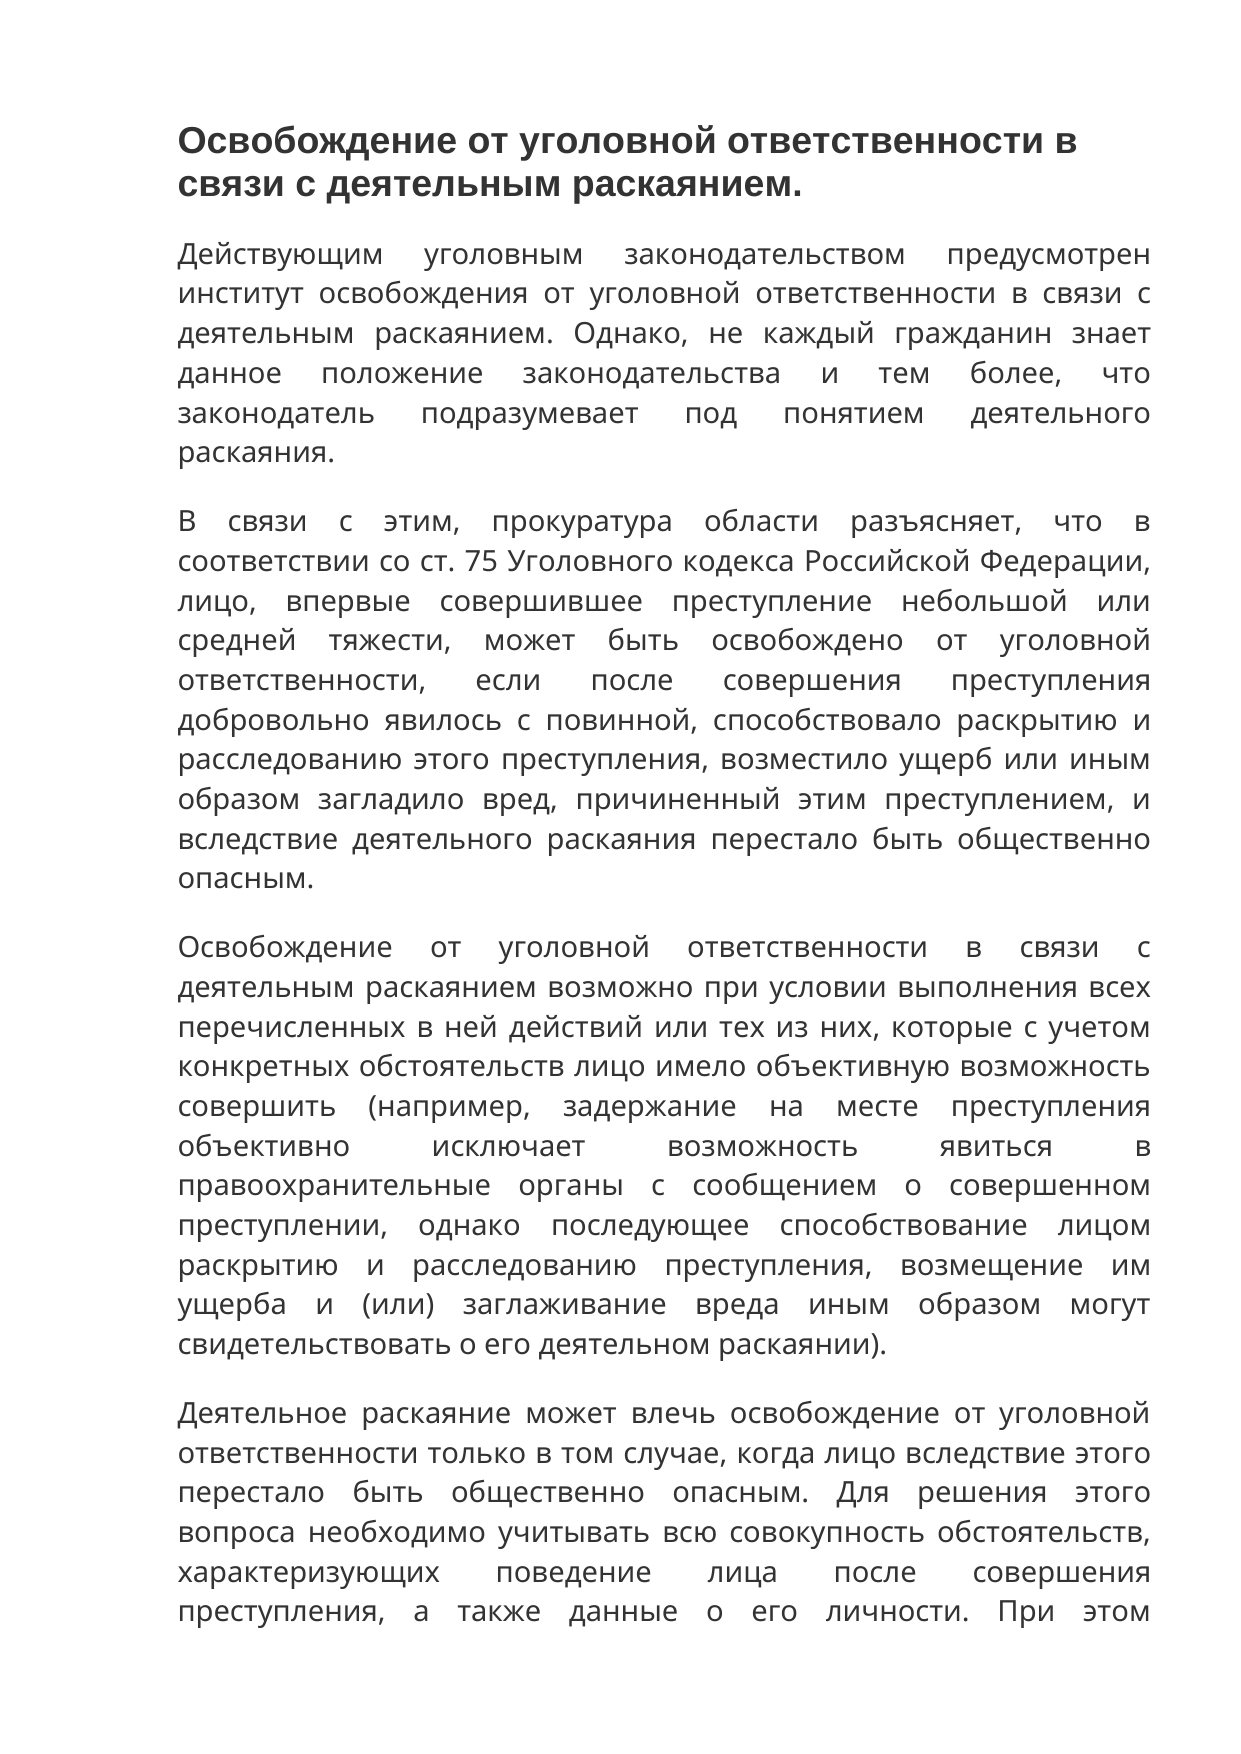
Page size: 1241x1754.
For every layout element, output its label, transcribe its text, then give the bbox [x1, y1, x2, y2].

text Освобождение от уголовной ответственности в связи с деятельным раскаянием возможно при условии выполнения всех перечисленных в ней действий или тех из них, которые с учетом конкретных обстоятельств лицо имело объективную возможность совершить (например, задержание на месте преступления объективно исключает возможность явиться в правоохранительные органы с сообщением о совершенном преступлении, однако последующее способствование лицом раскрытию и расследованию преступления, возмещение им ущерба и (или) заглаживание вреда иным образом могут свидетельствовать о его деятельном раскаянии). [177, 926, 1152, 1363]
text В связи с этим, прокуратура области разъясняет, что в соответствии со ст. 75 Уголовного кодекса Российской Федерации, лицо, впервые совершившее преступление небольшой или средней тяжести, может быть освобождено от уголовной ответственности, если после совершения преступления добровольно явилось с повинной, способствовало раскрытию и расследованию этого преступления, возместило ущерб или иным образом загладило вред, причиненный этим преступлением, и вследствие деятельного раскаяния перестало быть общественно опасным. [177, 500, 1152, 897]
text Действующим уголовным законодательством предусмотрен институт освобождения от уголовной ответственности в связи с деятельным раскаянием. Однако, не каждый гражданин знает данное положение законодательства и тем более, что законодатель подразумевает под понятием деятельного раскаяния. [177, 233, 1152, 471]
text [177, 1392, 1152, 1630]
text Освобождение от уголовной ответственности в связи с деятельным раскаянием. [803, 118, 1152, 204]
